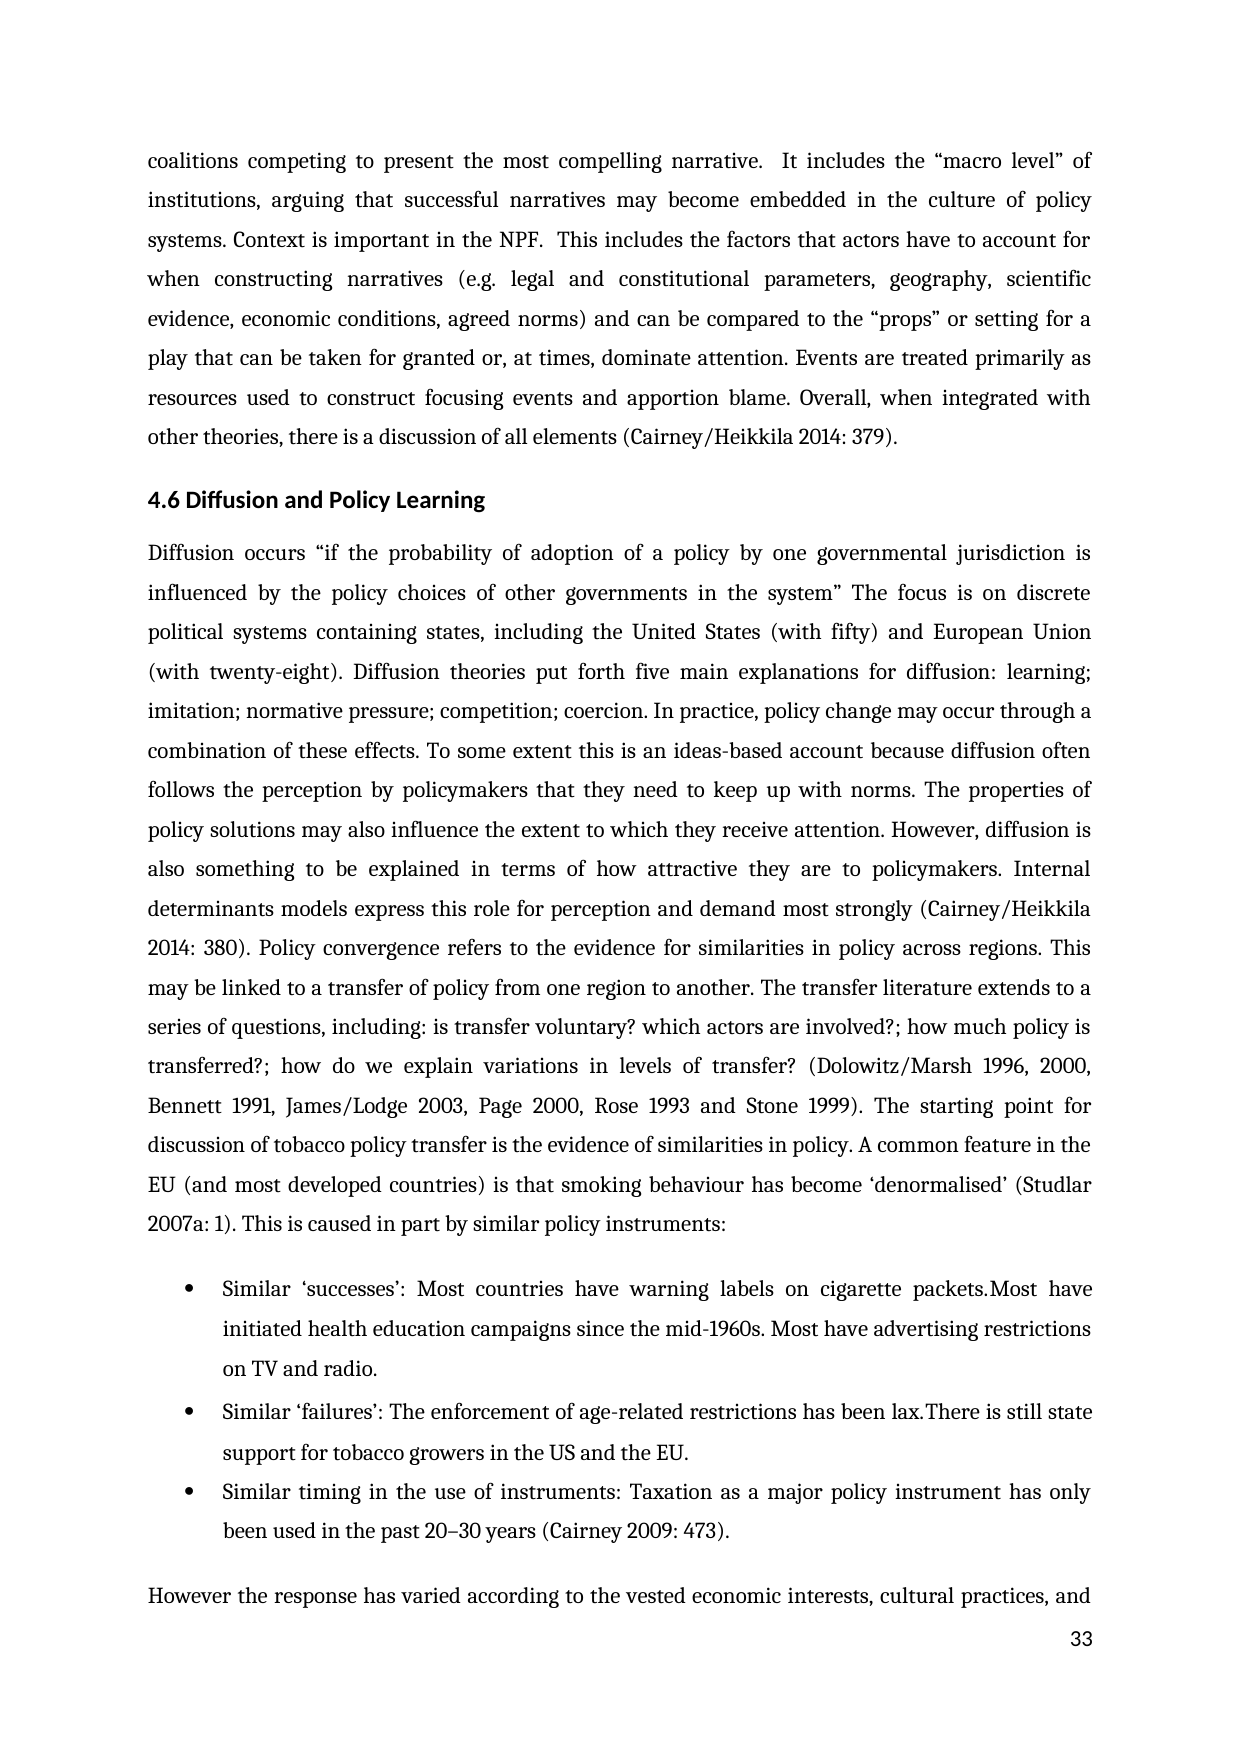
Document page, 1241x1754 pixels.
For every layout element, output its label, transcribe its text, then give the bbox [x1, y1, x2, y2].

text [148, 1583, 1093, 1609]
list Similar ‘failures’: The enforcement of age-related restrictions has been lax. There is still state support for tobacco growers in the US and the EU. [185, 1395, 1093, 1466]
text Diffusion occurs “if the probability of adoption of a policy by one governmental jurisdiction is influenced by the policy choices of other governments in the system” The focus is on discrete political systems containing states, including the United States (with fifty) and European Union (with twenty-eight). Diffusion theories put forth five main explanations for diffusion: learning; imitation; normative pressure; competition; coercion. In practice, policy change may occur through a combination of these effects. To some extent this is an ideas-based account because diffusion often follows the perception by policymakers that they need to keep up with norms. The properties of policy solutions may also influence the extent to which they receive attention. However, diffusion is also something to be explained in terms of how attractive they are to policymakers. Internal determinants models express this role for perception and demand most strongly (Cairney/Heikkila 2014: 380). Policy convergence refers to the evidence for similarities in policy across regions. This may be linked to a transfer of policy from one region to another. The transfer literature extends to a series of questions, including: is transfer voluntary? which actors are involved?; how much policy is transferred?; how do we explain variations in levels of transfer? (Dolowitz/Marsh 1996, 2000, Bennett 1991, James/Lodge 2003, Page 2000, Rose 1993 and Stone 1999). The starting point for discussion of tobacco policy transfer is the evidence of similarities in policy. A common feature in the EU (and most developed countries) is that smoking behaviour has become ‘denormalised’ (Studlar 2007a: 1). This is caused in part by similar policy instruments: [148, 540, 1093, 1238]
text 4.6 Diffusion and Policy Learning [148, 484, 1093, 515]
list Similar timing in the use of instruments: Taxation as a major policy instrument has only been used in the past 20–30 years (Cairney 2009: 473). [185, 1479, 1093, 1544]
list Similar ‘successes’: Most countries have warning labels on cigarette packets. Most have initiated health education campaigns since the mid-1960s. Most have advertising restrictions on TV and radio. [185, 1272, 1093, 1382]
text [148, 148, 1093, 450]
